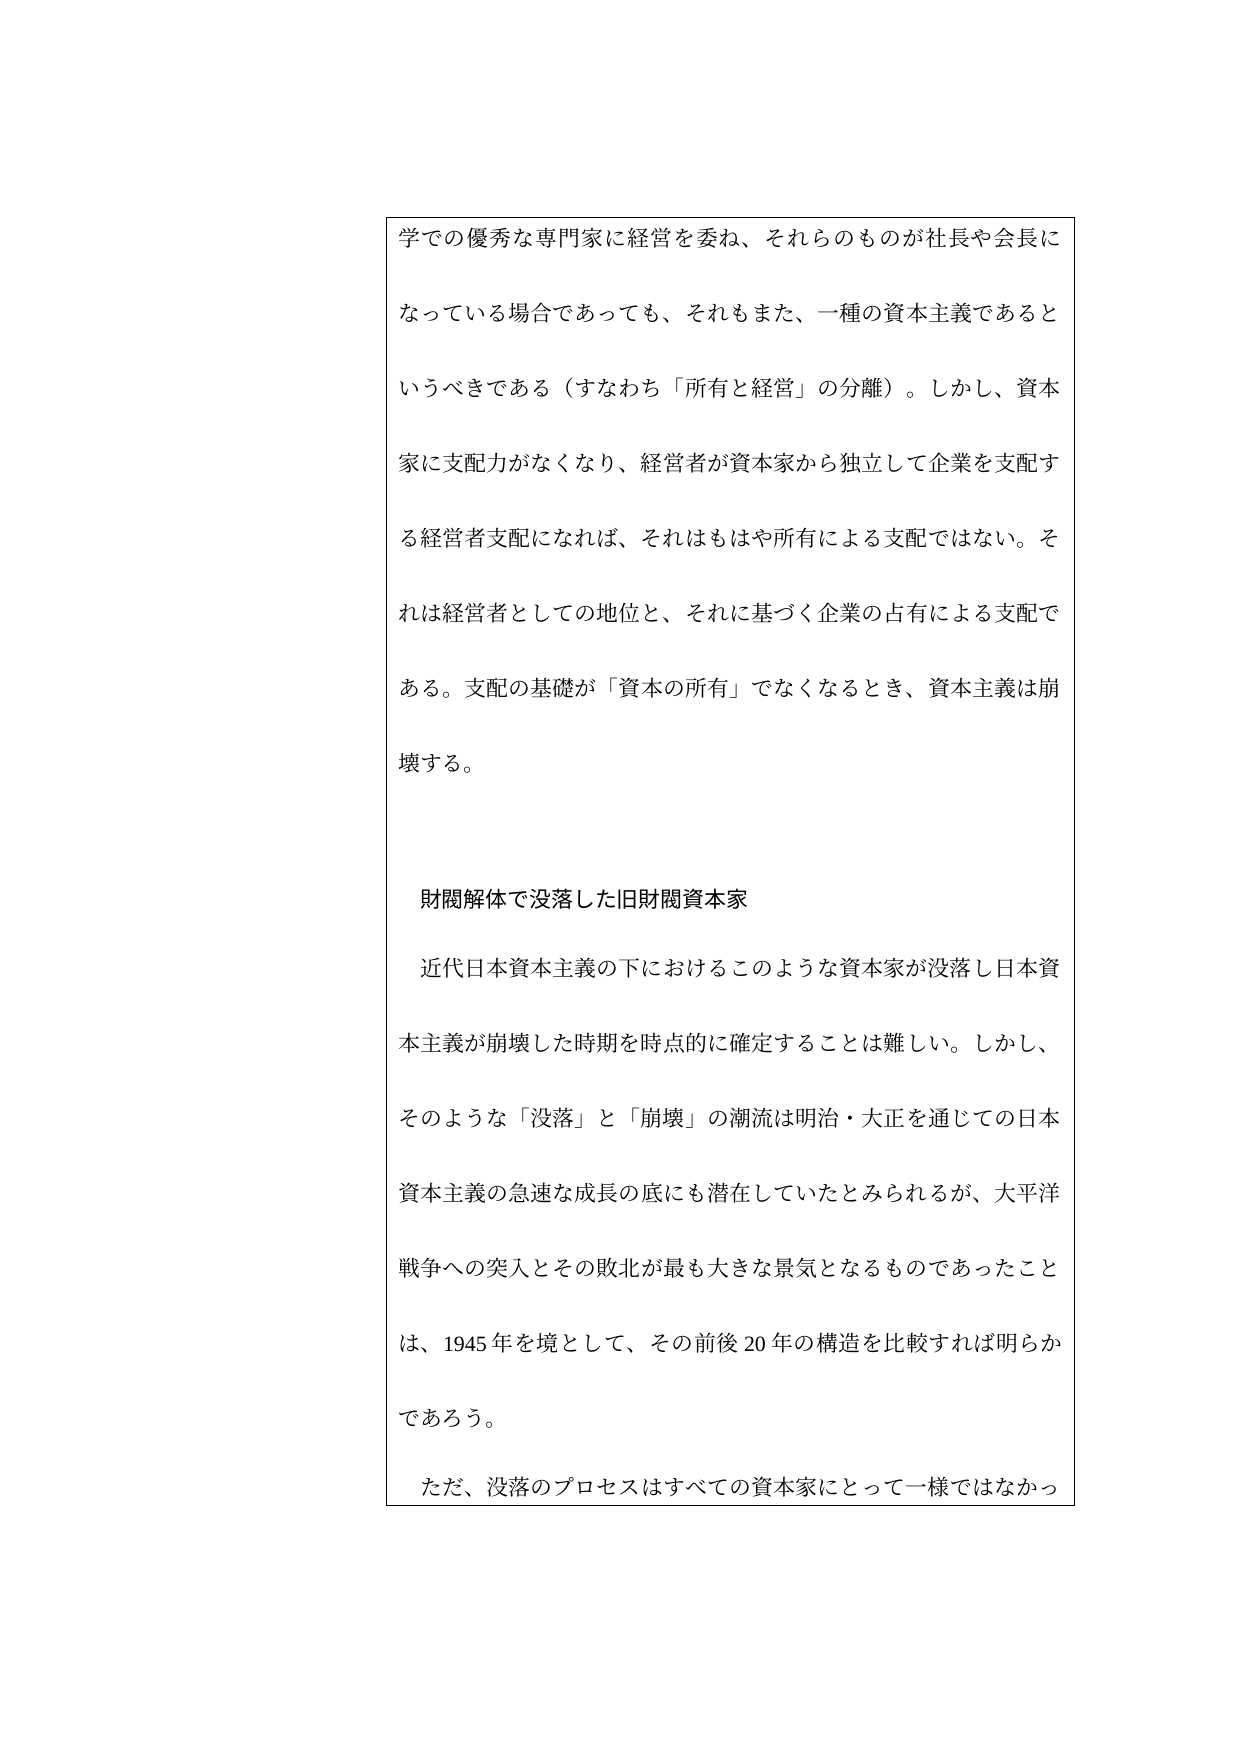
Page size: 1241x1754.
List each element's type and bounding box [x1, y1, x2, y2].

table_header [387, 218, 1074, 1505]
